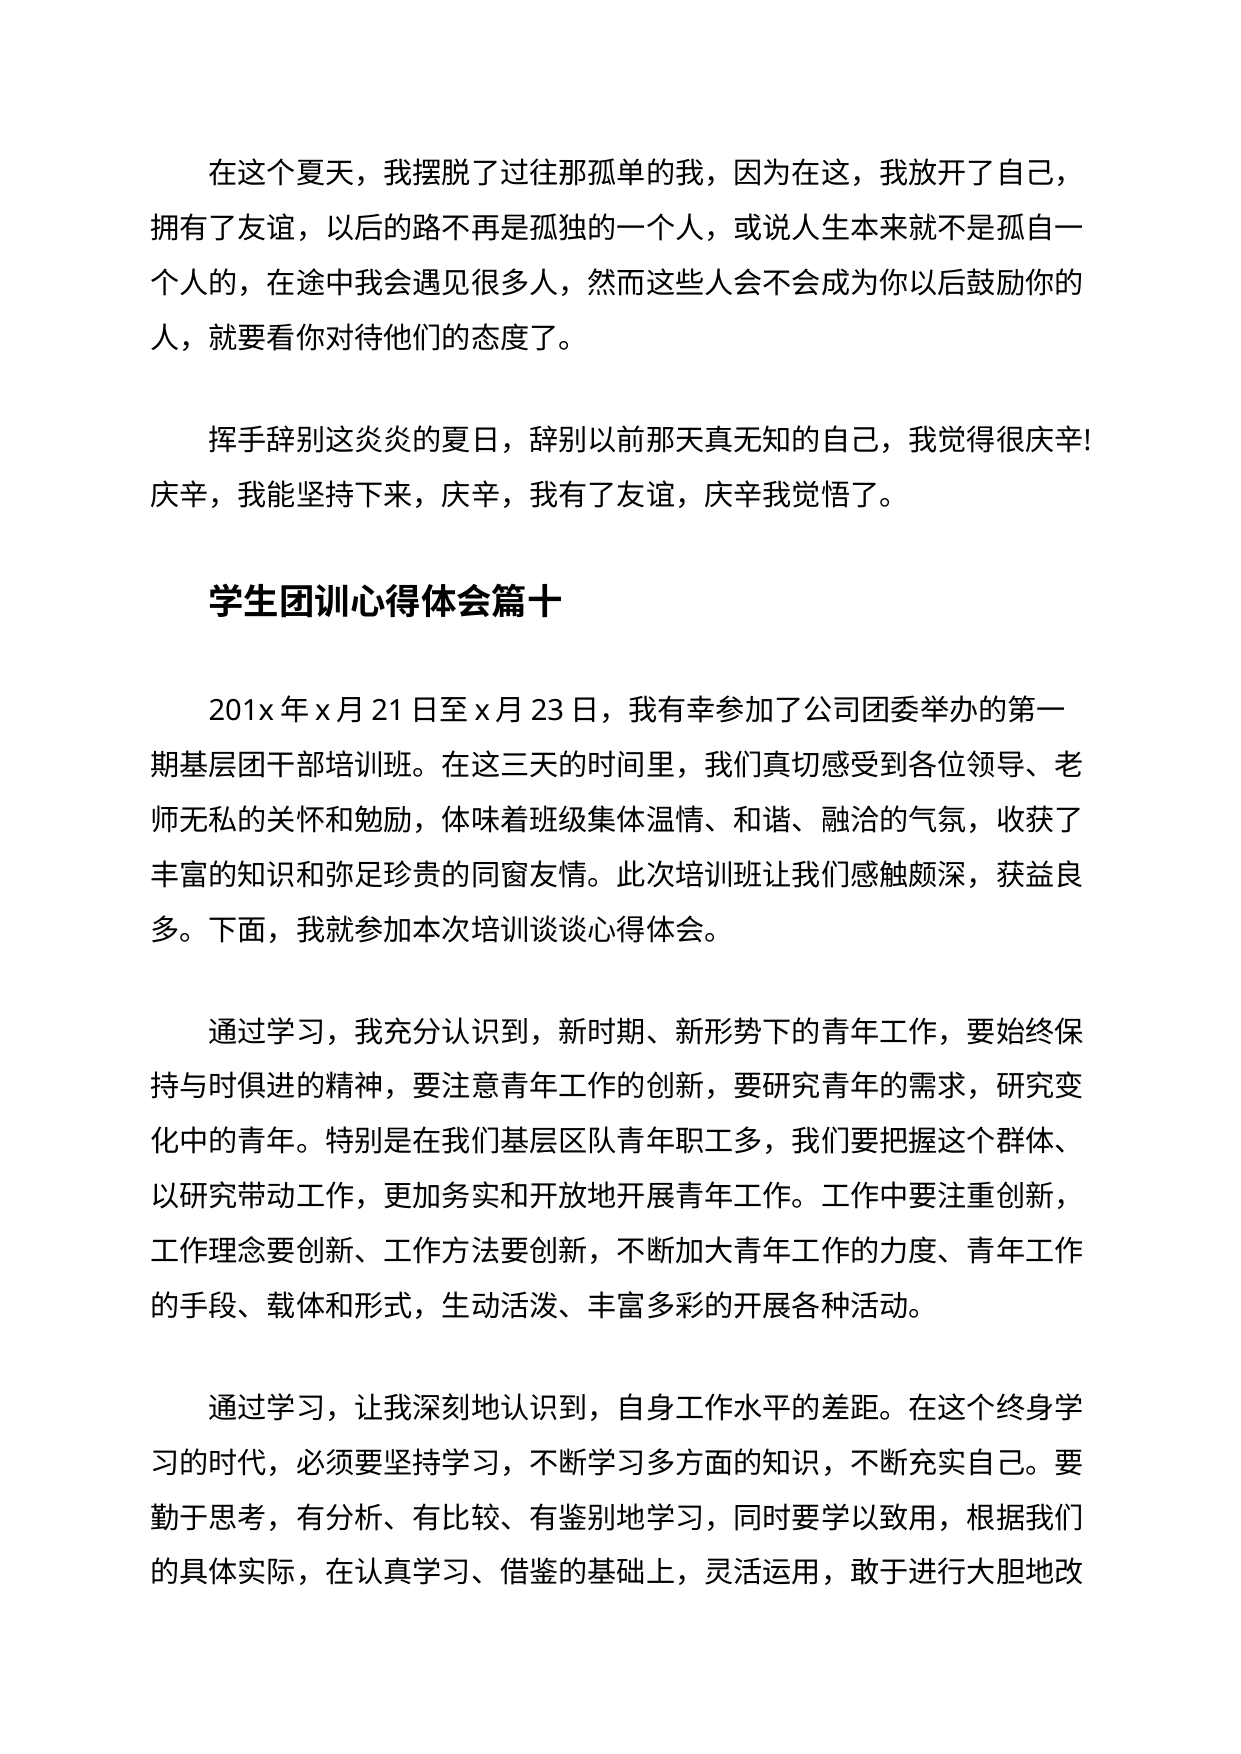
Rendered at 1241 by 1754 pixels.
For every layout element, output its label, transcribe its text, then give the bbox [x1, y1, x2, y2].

text 在这个夏天，我摆脱了过往那孤单的我，因为在这，我放开了自己，拥有了友谊，以后的路不再是孤独的一个人，或说人生本来就不是孤自一个人的，在途中我会遇见很多人，然而这些人会不会成为你以后鼓励你的人，就要看你对待他们的态度了。 [150, 150, 1090, 357]
text 201x年x月21日至x月23日，我有幸参加了公司团委举办的第一期基层团干部培训班。在这三天的时间里，我们真切感受到各位领导、老师无私的关怀和勉励，体味着班级集体温情、和谐、融洽的气氛，收获了丰富的知识和弥足珍贵的同窗友情。此次培训班让我们感触颇深，获益良多。下面，我就参加本次培训谈谈心得体会。 [150, 687, 1090, 949]
text 挥手辞别这炎炎的夏日，辞别以前那天真无知的自己，我觉得很庆辛!庆辛，我能坚持下来，庆辛，我有了友谊，庆辛我觉悟了。 [150, 416, 1090, 514]
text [150, 1384, 1090, 1591]
text 通过学习，我充分认识到，新时期、新形势下的青年工作，要始终保持与时俱进的精神，要注意青年工作的创新，要研究青年的需求，研究变化中的青年。特别是在我们基层区队青年职工多，我们要把握这个群体、以研究带动工作，更加务实和开放地开展青年工作。工作中要注重创新，工作理念要创新、工作方法要创新，不断加大青年工作的力度、青年工作的手段、载体和形式，生动活泼、丰富多彩的开展各种活动。 [150, 1008, 1090, 1325]
text 学生团训心得体会篇十 [150, 573, 1090, 624]
